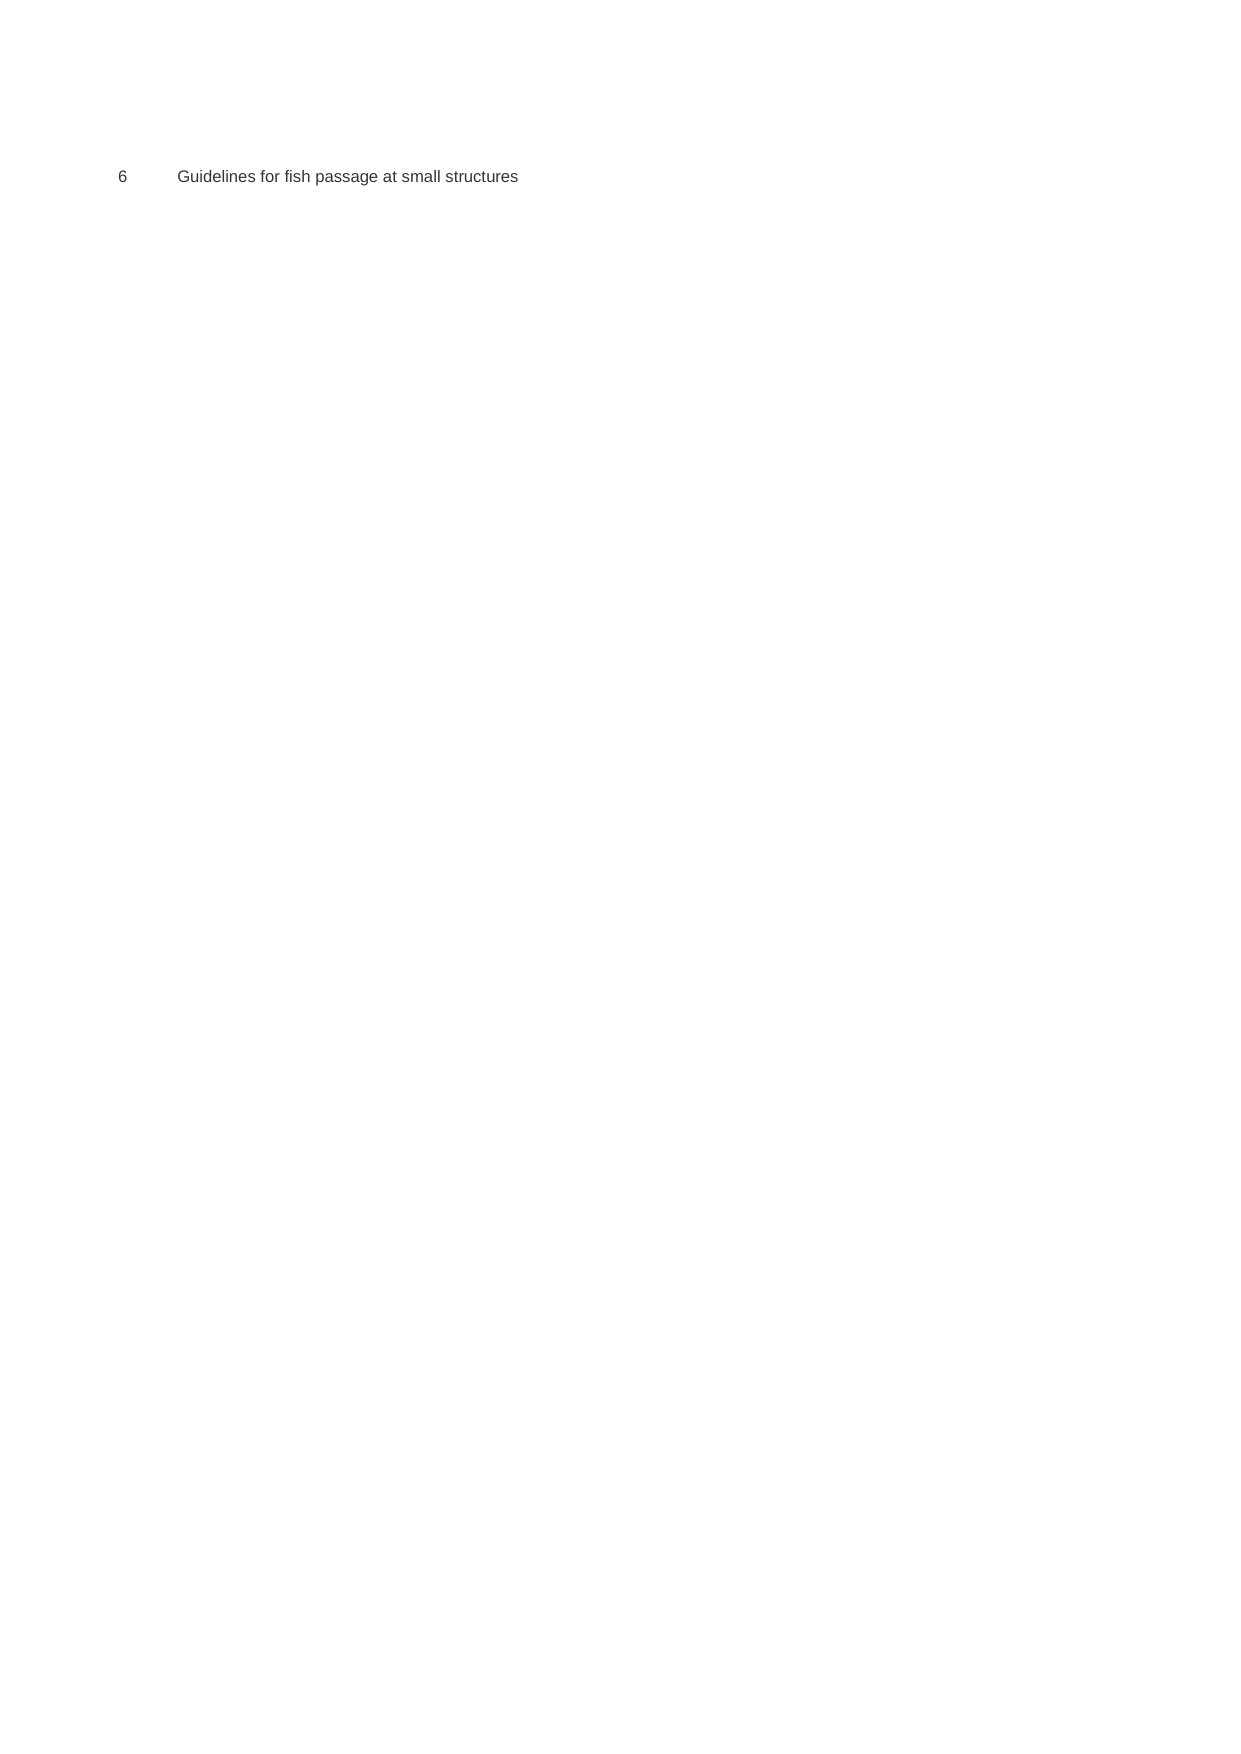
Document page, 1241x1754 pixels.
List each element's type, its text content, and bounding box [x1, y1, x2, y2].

text 6 Guidelines for fish passage at small structures [118, 167, 1123, 186]
